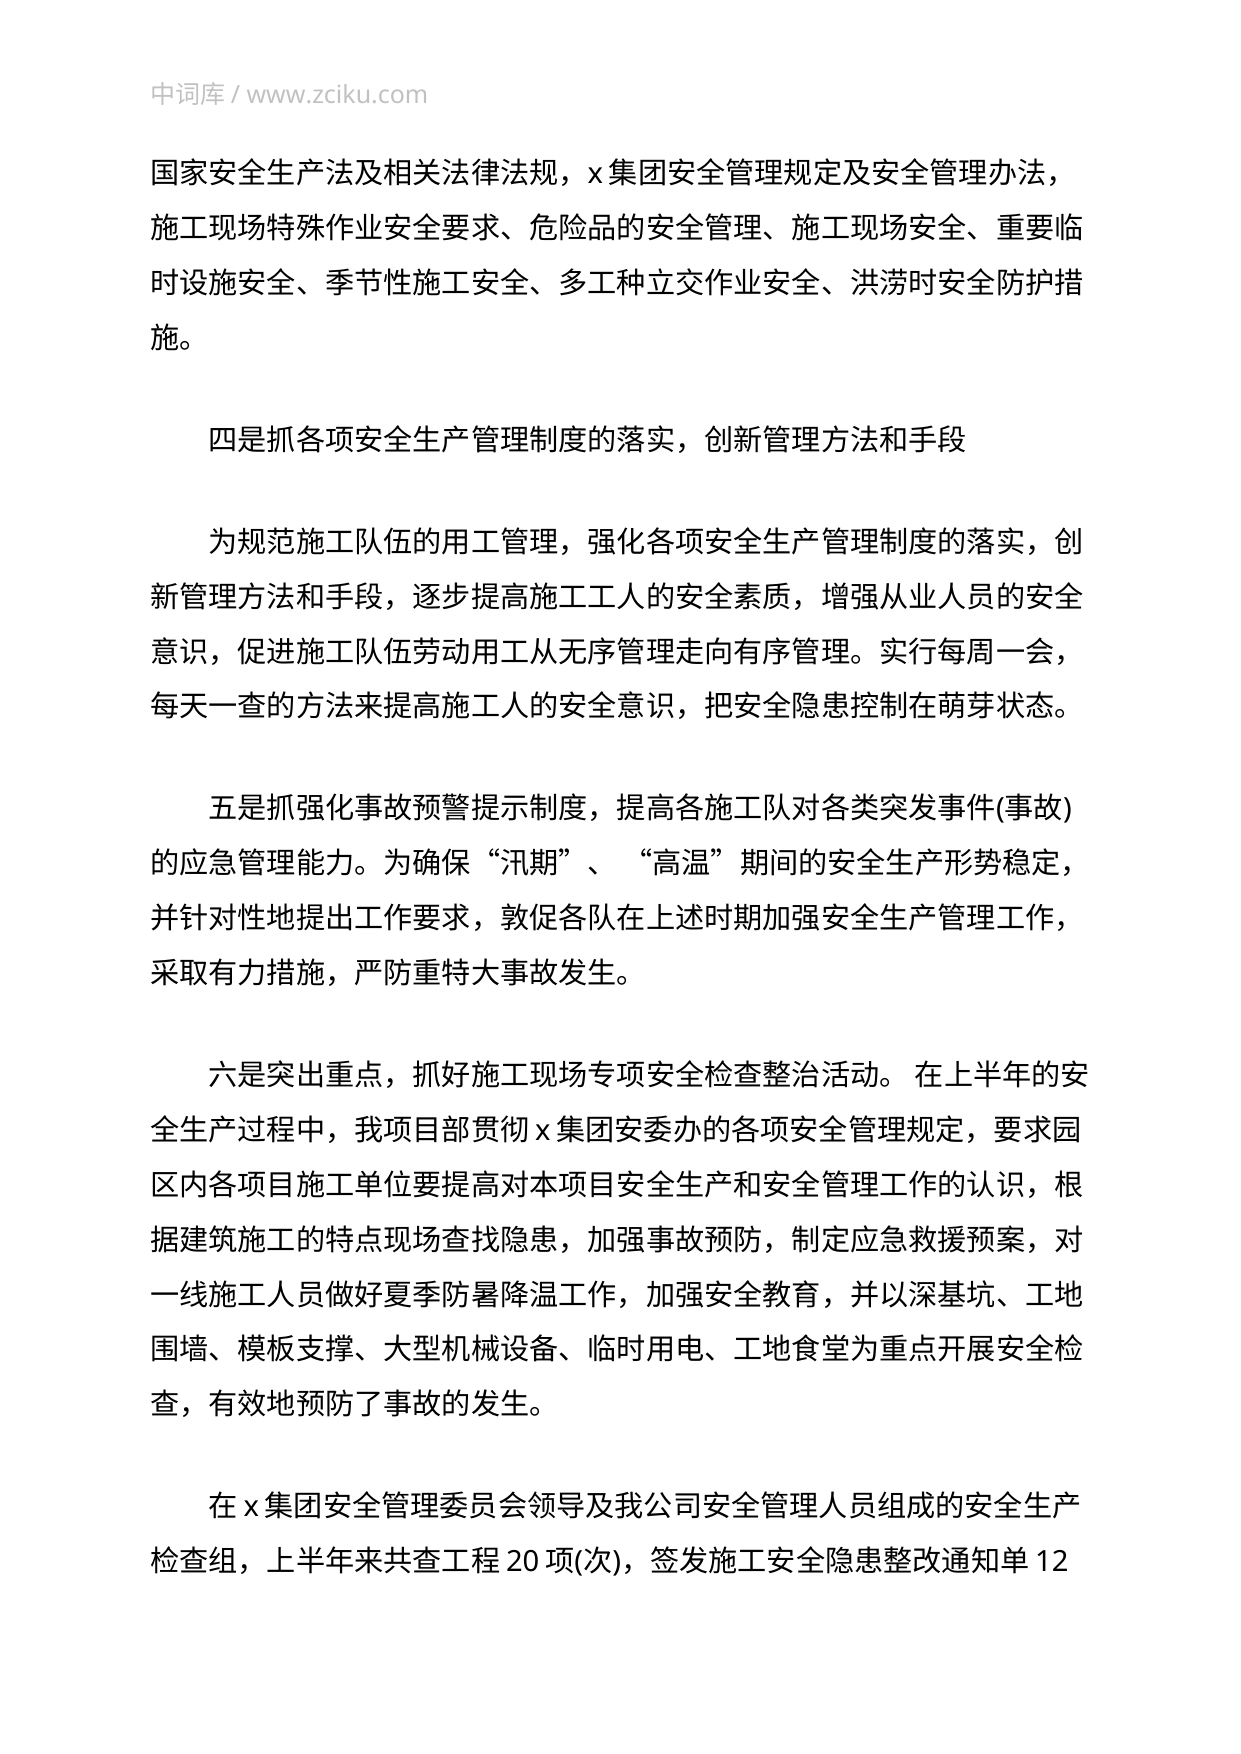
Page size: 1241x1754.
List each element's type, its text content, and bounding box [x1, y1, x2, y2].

text 四是抓各项安全生产管理制度的落实，创新管理方法和手段 [150, 417, 1090, 459]
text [150, 150, 1090, 357]
text 六是突出重点，抓好施工现场专项安全检查整治活动。 在上半年的安全生产过程中，我项目部贯彻x集团安委办的各项安全管理规定，要求园区内各项目施工单位要提高对本项目安全生产和安全管理工作的认识，根据建筑施工的特点现场查找隐患，加强事故预防，制定应急救援预案，对一线施工人员做好夏季防暑降温工作，加强安全教育，并以深基坑、工地围墙、模板支撑、大型机械设备、临时用电、工地食堂为重点开展安全检查，有效地预防了事故的发生。 [150, 1051, 1090, 1423]
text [150, 1483, 1090, 1580]
text 为规范施工队伍的用工管理，强化各项安全生产管理制度的落实，创新管理方法和手段，逐步提高施工工人的安全素质，增强从业人员的安全意识，促进施工队伍劳动用工从无序管理走向有序管理。实行每周一会，每天一查的方法来提高施工人的安全意识，把安全隐患控制在萌芽状态。 [150, 518, 1090, 725]
text 五是抓强化事故预警提示制度，提高各施工队对各类突发事件(事故)的应急管理能力。为确保“汛期”、 “高温”期间的安全生产形势稳定，并针对性地提出工作要求，敦促各队在上述时期加强安全生产管理工作，采取有力措施，严防重特大事故发生。 [150, 785, 1090, 992]
